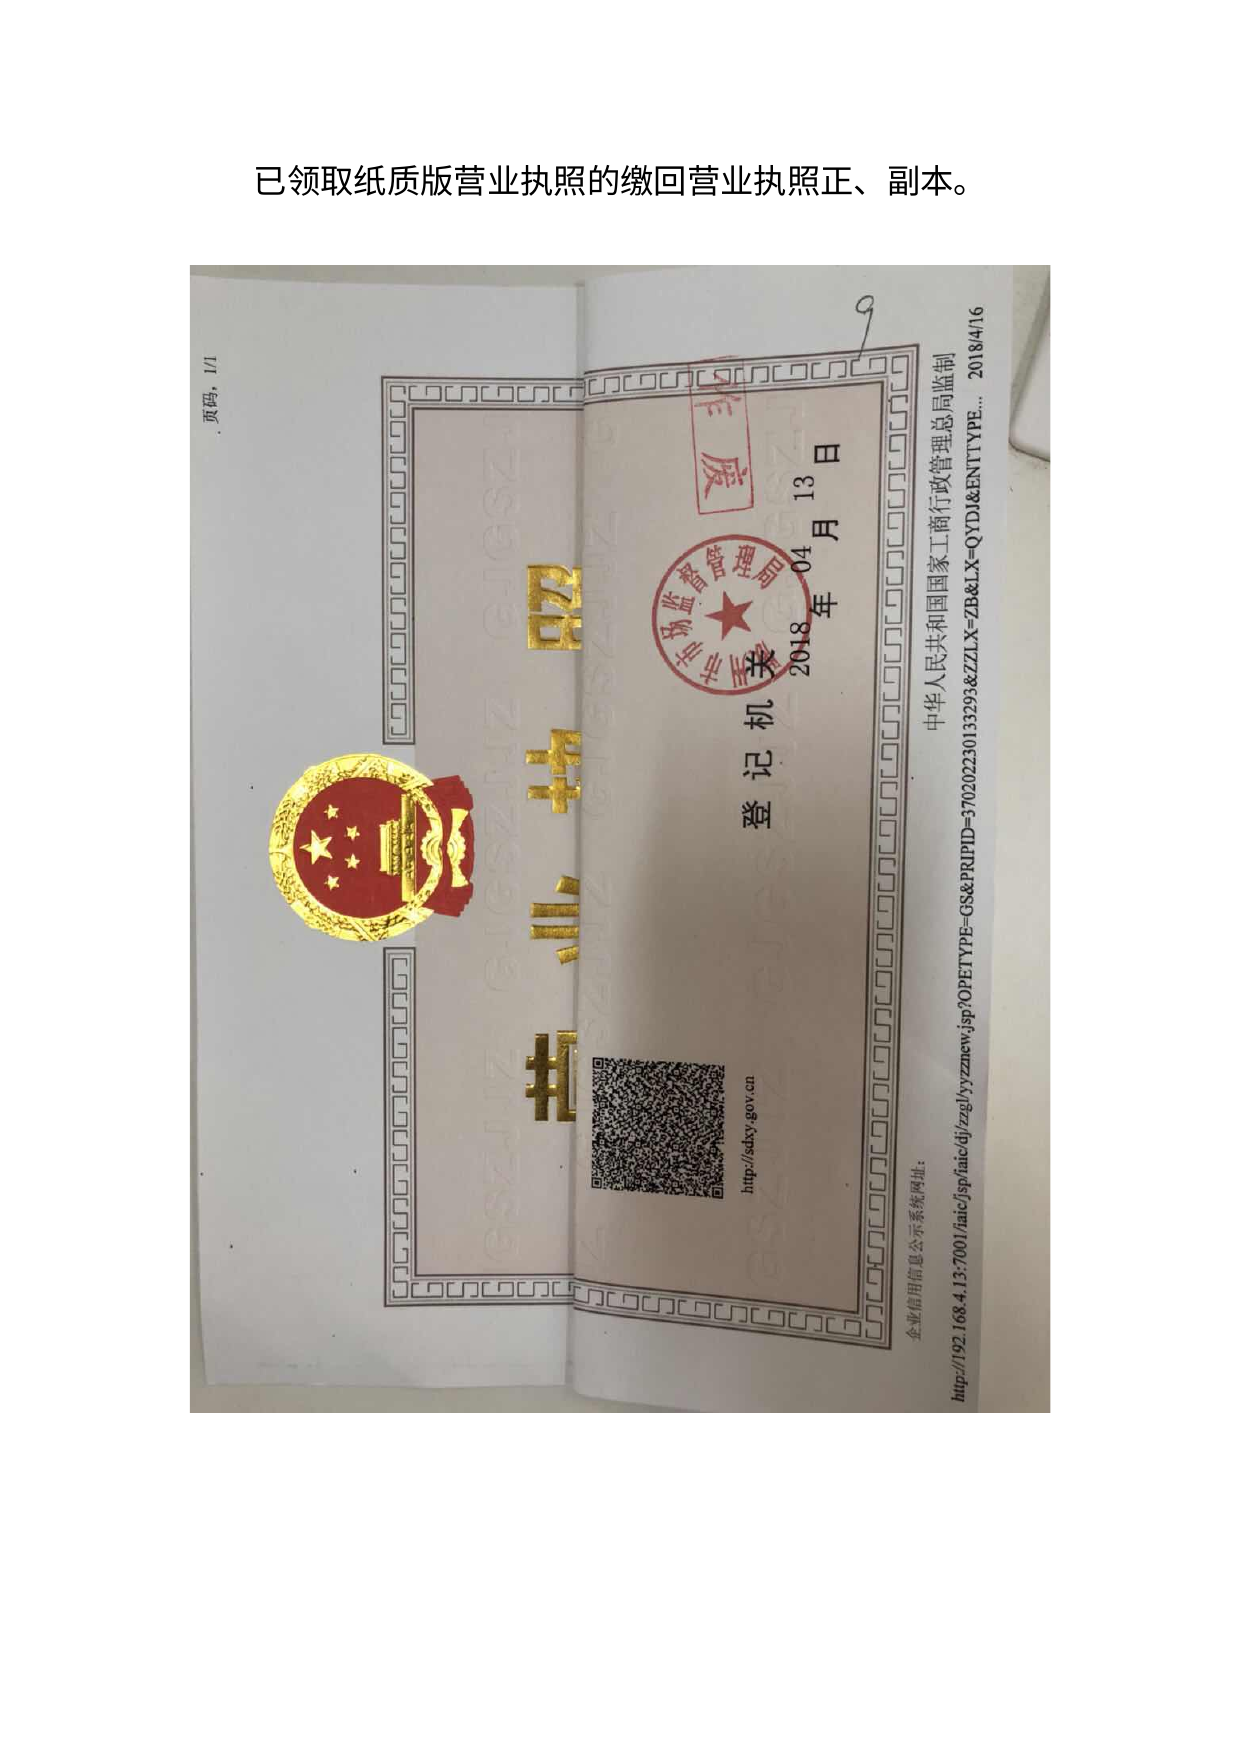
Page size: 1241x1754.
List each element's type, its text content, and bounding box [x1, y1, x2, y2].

picture [189, 265, 1051, 1413]
text 已领取纸质版营业执照的缴回营业执照正、副本。 [145, 146, 1096, 205]
